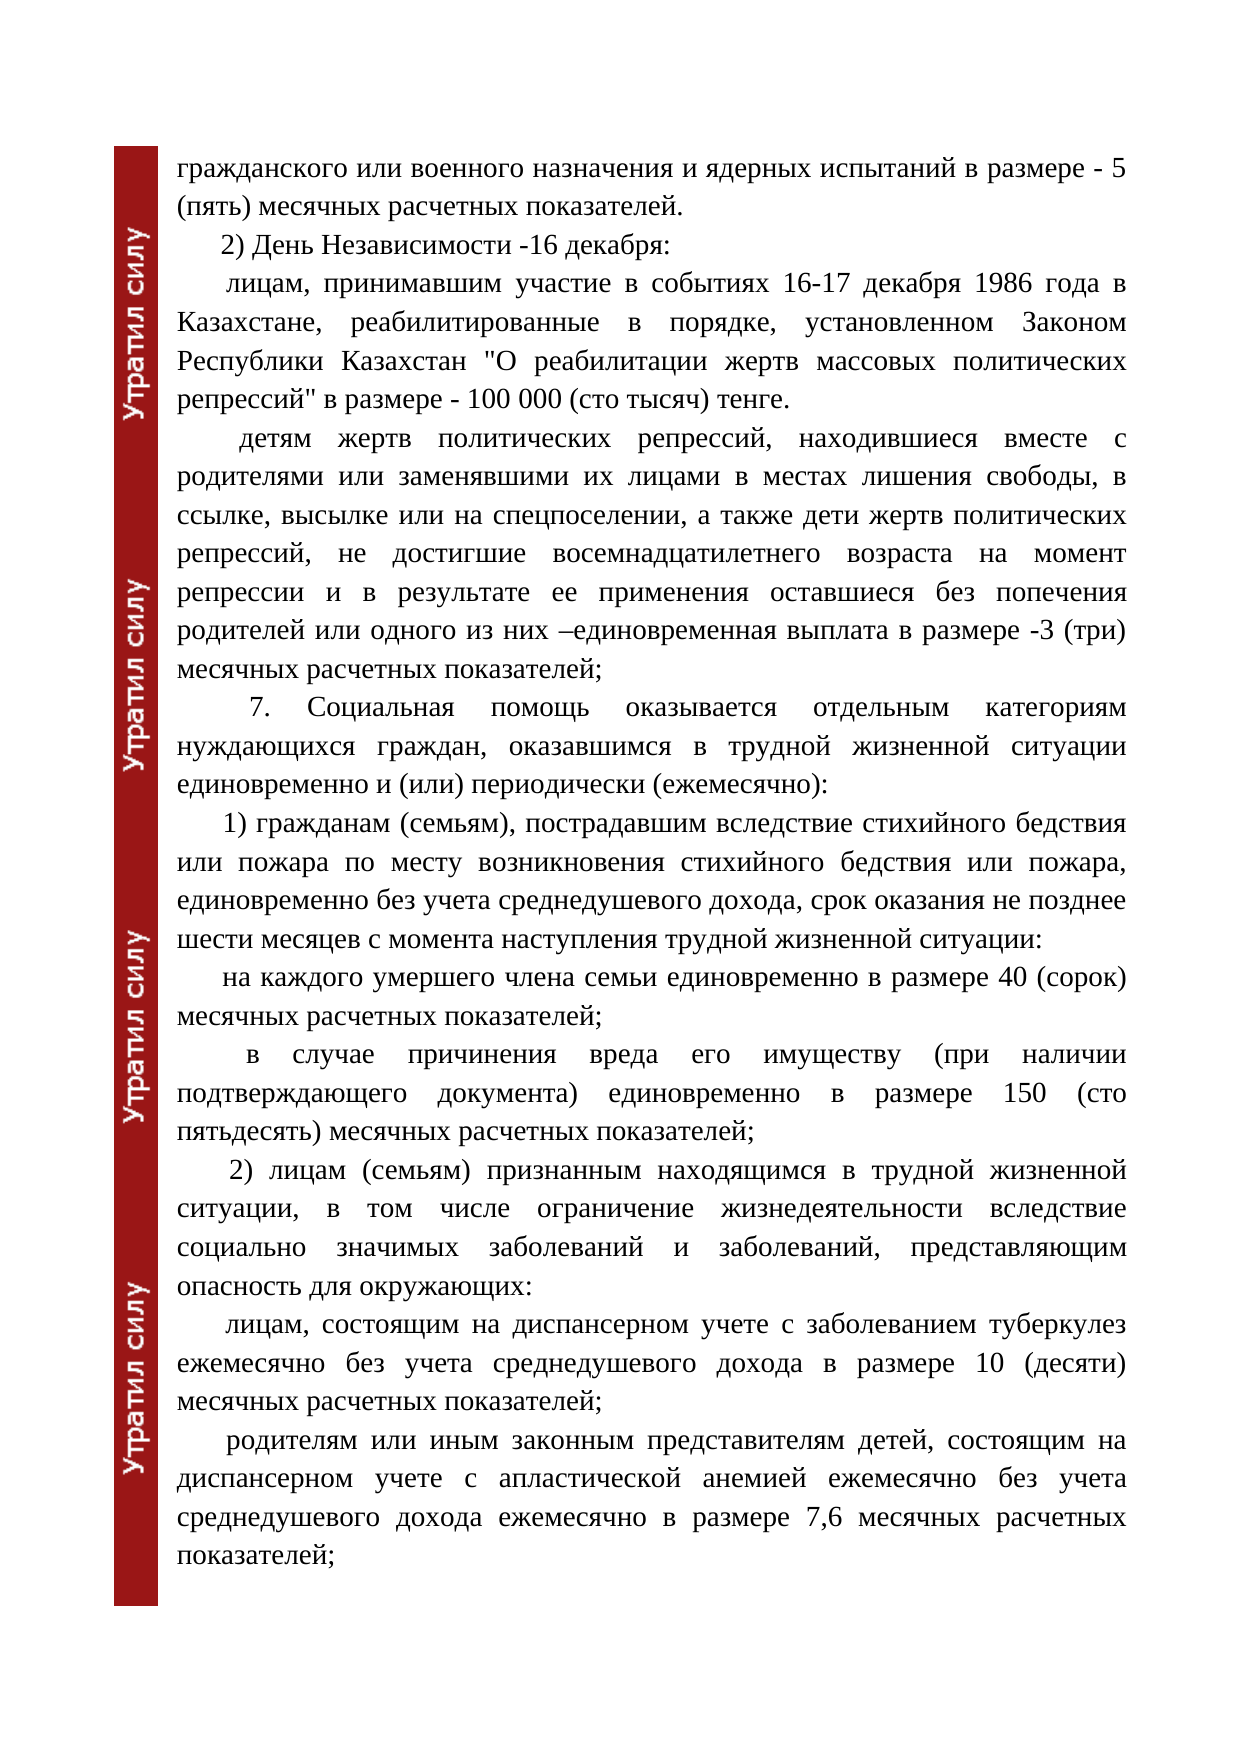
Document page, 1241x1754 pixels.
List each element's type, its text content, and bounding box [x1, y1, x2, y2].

picture [114, 684, 158, 689]
picture [114, 415, 158, 420]
text лицам, принимавшим участие в событиях 16-17 декабря 1986 года в Казахстане, реабилитированные в порядке, установленном Законом Республики Казахстан "О реабилитации жертв массовых политических репрессий" в размере - 100 000 (сто тысяч) тенге. [112, 266, 1128, 415]
text 2) лицам (семьям) признанным находящимся в трудной жизненной ситуации, в том числе ограничение жизнедеятельности вследствие социально значимых заболеваний и заболеваний, представляющим опасность для окружающих: [112, 1152, 1128, 1301]
picture [114, 146, 158, 150]
text 1) гражданам (семьям), пострадавшим вследствие стихийного бедствия или пожара по месту возникновения стихийного бедствия или пожара, единовременно без учета среднедушевого дохода, срок оказания не позднее шести месяцев с момента наступления трудной жизненной ситуации: [112, 805, 1128, 954]
picture [114, 1571, 158, 1606]
text родителям или иным законным представителям детей, состоящим на диспансерном учете с апластической анемией ежемесячно без учета среднедушевого дохода ежемесячно в размере 7,6 месячных расчетных показателей; [112, 1422, 1128, 1571]
text 2) День Независимости -16 декабря: [112, 227, 1128, 261]
picture [114, 1147, 158, 1152]
text 7. Социальная помощь оказывается отдельным категориям нуждающихся граждан, оказавшимся в трудной жизненной ситуации единовременно и (или) периодически (ежемесячно): [112, 689, 1128, 800]
picture [114, 222, 158, 227]
text лицам, состоящим на диспансерном учете с заболеванием туберкулез ежемесячно без учета среднедушевого дохода в размере 10 (десяти) месячных расчетных показателей; [112, 1306, 1128, 1417]
text на каждого умершего члена семьи единовременно в размере 40 (сорок) месячных расчетных показателей; [112, 959, 1128, 1031]
picture [114, 261, 158, 266]
text детям жертв политических репрессий, находившиеся вместе с родителями или заменявшими их лицами в местах лишения свободы, в ссылке, высылке или на спецпоселении, а также дети жертв политических репрессий, не достигшие восемнадцатилетнего возраста на момент репрессии и в результате ее применения оставшиеся без попечения родителей или одного из них –единовременная выплата в размере -3 (три) месячных расчетных показателей; [112, 420, 1128, 684]
picture [114, 1417, 158, 1422]
picture [114, 800, 158, 805]
picture [114, 954, 158, 959]
picture [114, 1301, 158, 1306]
text в случае причинения вреда его имуществу (при наличии подтверждающего документа) единовременно в размере 150 (сто пятьдесять) месячных расчетных показателей; [112, 1036, 1128, 1147]
picture [114, 1031, 158, 1036]
